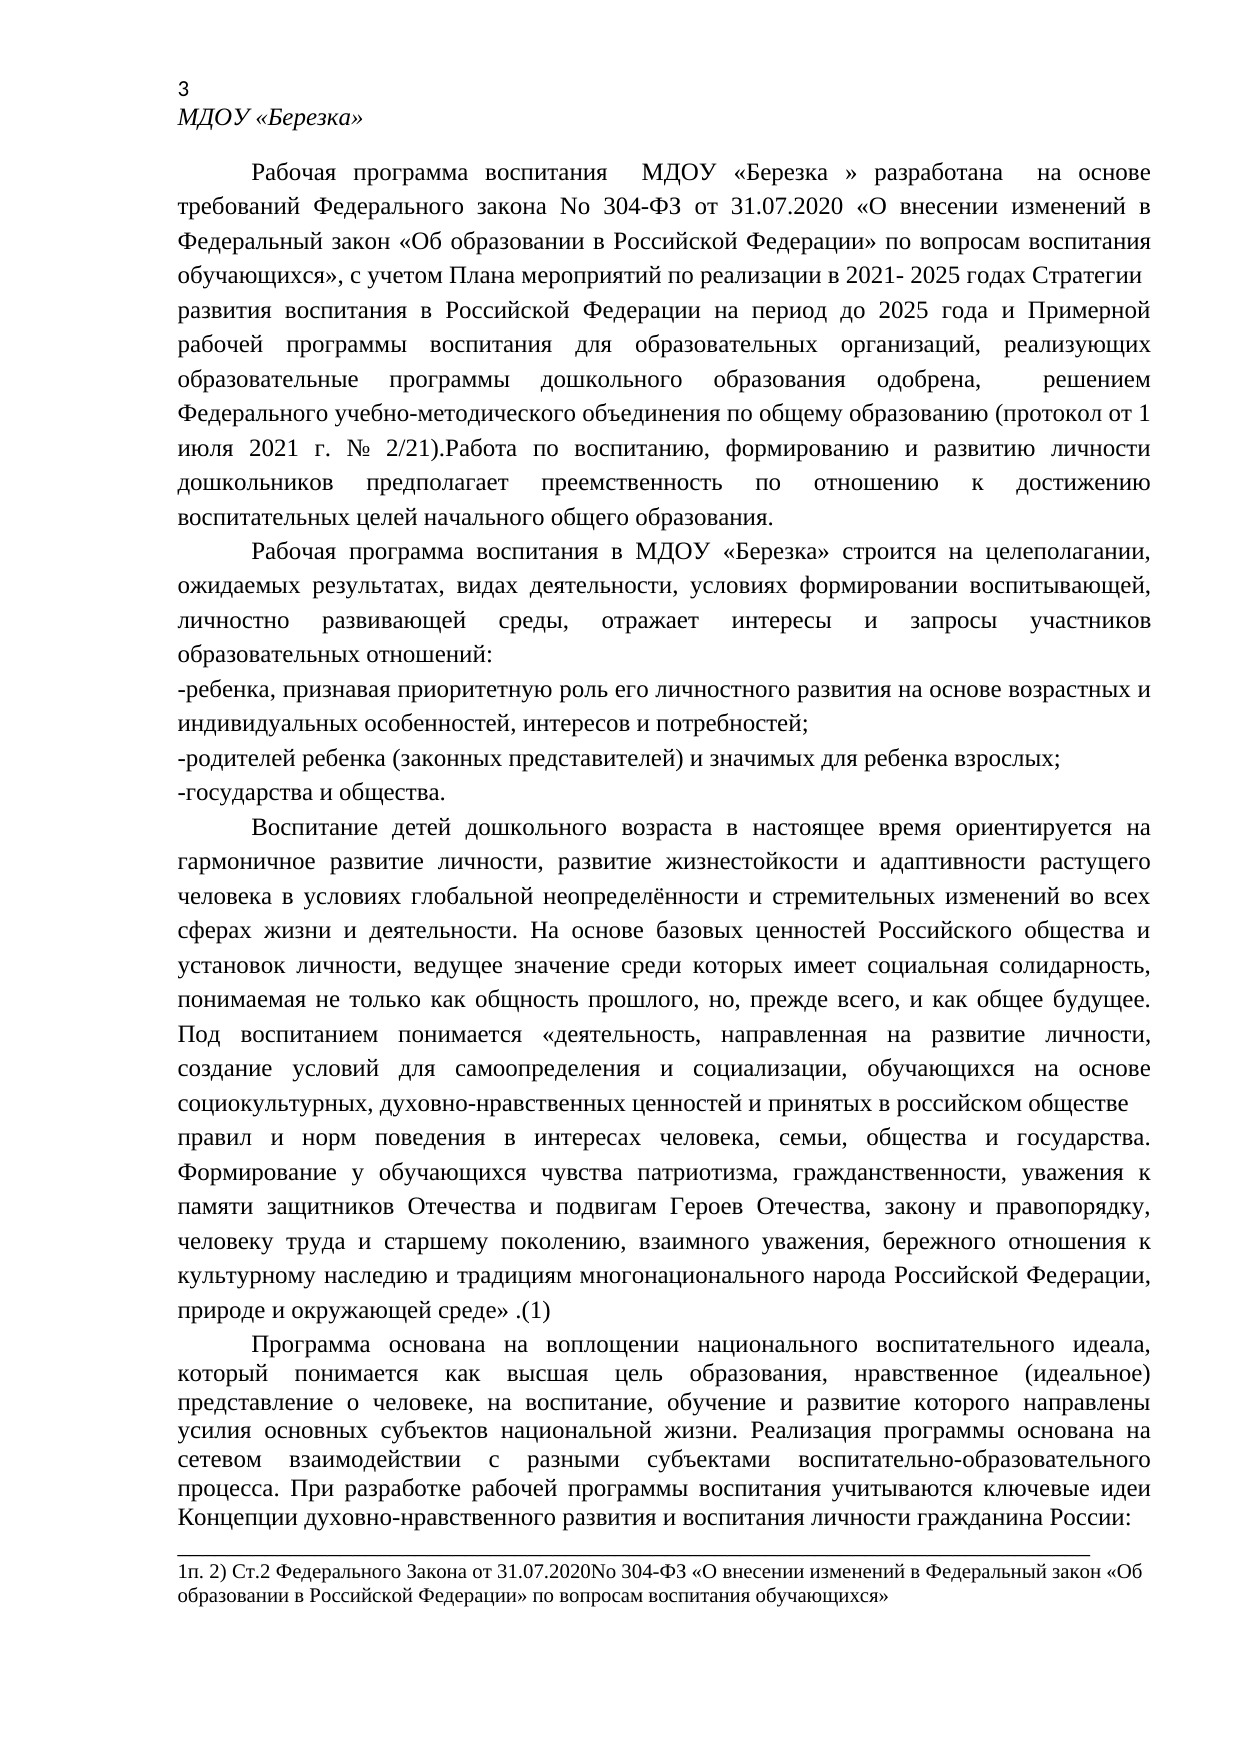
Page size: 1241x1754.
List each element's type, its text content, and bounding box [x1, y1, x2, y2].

text развития воспитания в Российской Федерации на период до 2025 года и Примерной рабочей программы воспитания для образовательных организаций, реализующих образовательные программы дошкольного образования одобрена, решением Федерального учебно-методического объединения по общему образованию (протокол от 1 июля 2021 г. № 2/21).Работа по воспитанию, формированию и развитию личности дошкольников предполагает преемственность по отношению к достижению воспитательных целей начального общего образования. [177, 295, 1152, 530]
text правил и норм поведения в интересах человека, семьи, общества и государства. Формирование у обучающихся чувства патриотизма, гражданственности, уважения к памяти защитников Отечества и подвигам Героев Отечества, закону и правопорядку, человеку труда и старшему поколению, взаимного уважения, бережного отношения к культурному наследию и традициям многонационального народа Российской Федерации, природе и окружающей среде» .(1) [177, 1122, 1152, 1323]
text -государства и общества. [177, 777, 1152, 806]
text Воспитание детей дошкольного возраста в настоящее время ориентируется на гармоничное развитие личности, развитие жизнестойкости и адаптивности растущего человека в условиях глобальной неопределённости и стремительных изменений во всех сферах жизни и деятельности. На основе базовых ценностей Российского общества и установок личности, ведущее значение среди которых имеет социальная солидарность, понимаемая не только как общность прошлого, но, прежде всего, и как общее будущее. Под воспитанием понимается «деятельность, направленная на развитие личности, создание условий для самоопределения и социализации, обучающихся на основе социокультурных, духовно-нравственных ценностей и принятых в российском обществе [177, 812, 1152, 1117]
text _________________________________________________________________________ [177, 1530, 1152, 1559]
text -ребенка, признавая приоритетную роль его личностного развития на основе возрастных и индивидуальных особенностей, интересов и потребностей; [177, 674, 1152, 737]
text Рабочая программа воспитания МДОУ «Березка » разработана на основе требований Федерального закона No 304-ФЗ от 31.07.2020 «О внесении изменений в Федеральный закон «Об образовании в Российской Федерации» по вопросам воспитания обучающихся», с учетом Плана мероприятий по реализации в 2021- 2025 годах Стратегии [177, 157, 1152, 289]
text -родителей ребенка (законных представителей) и значимых для ребенка взрослых; [177, 743, 1152, 772]
text 1п. 2) Ст.2 Федерального Закона от 31.07.2020No 304-ФЗ «О внесении изменений в Федеральный закон «Об образовании в Российской Федерации» по вопросам воспитания обучающихся» [177, 1559, 1152, 1607]
text Программа основана на воплощении национального воспитательного идеала, который понимается как высшая цель образования, нравственное (идеальное) представление о человеке, на воспитание, обучение и развитие которого направлены усилия основных субъектов национальной жизни. Реализация программы основана на сетевом взаимодействии с разными субъектами воспитательно-образовательного процесса. При разработке рабочей программы воспитания учитываются ключевые идеи Концепции духовно-нравственного развития и воспитания личности гражданина России: [177, 1329, 1152, 1530]
text Рабочая программа воспитания в МДОУ «Березка» строится на целеполагании, ожидаемых результатах, видах деятельности, условиях формировании воспитывающей, личностно развивающей среды, отражает интересы и запросы участников образовательных отношений: [177, 536, 1152, 668]
